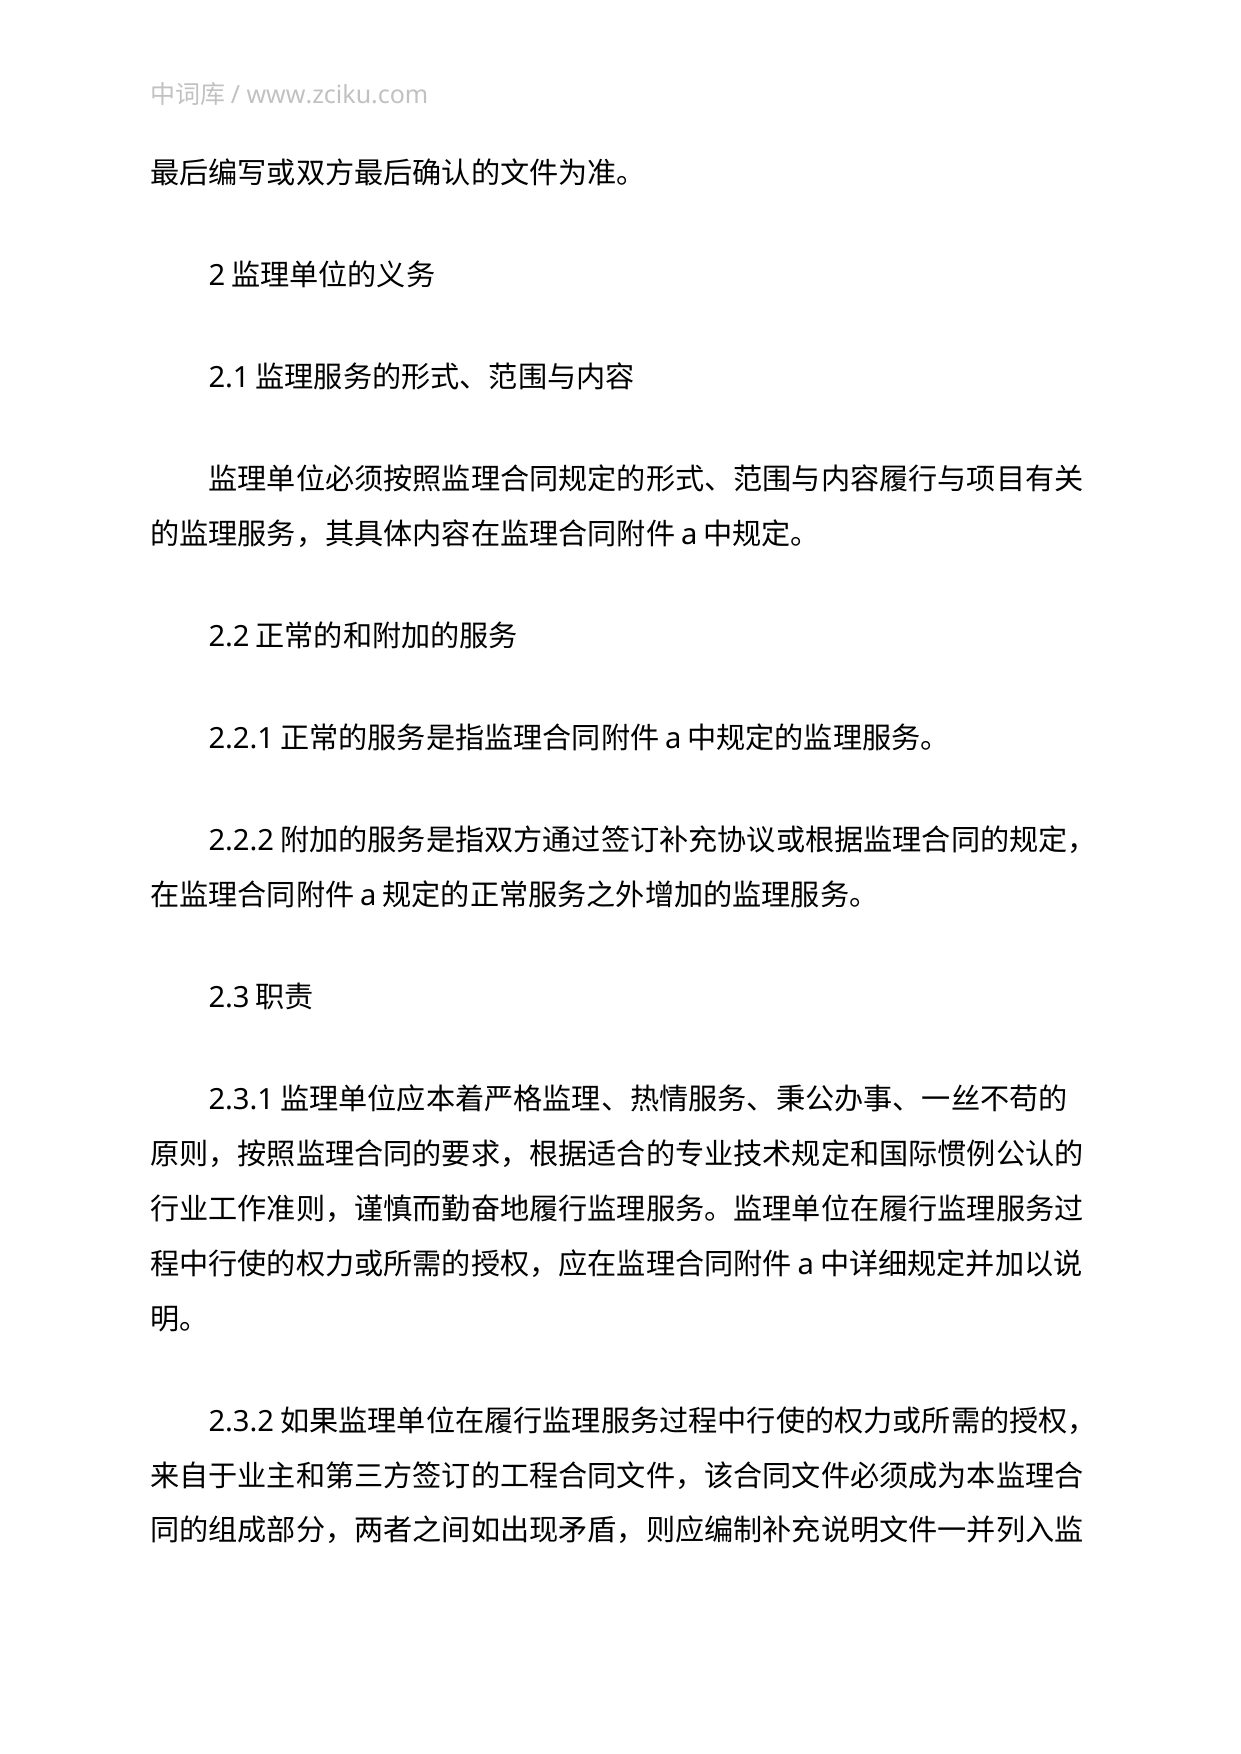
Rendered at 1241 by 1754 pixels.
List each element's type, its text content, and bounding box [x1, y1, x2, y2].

text 2.3.1监理单位应本着严格监理、热情服务、秉公办事、一丝不苟的原则，按照监理合同的要求，根据适合的专业技术规定和国际惯例公认的行业工作准则，谨慎而勤奋地履行监理服务。监理单位在履行监理服务过程中行使的权力或所需的授权，应在监理合同附件a中详细规定并加以说明。 [150, 1076, 1090, 1338]
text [150, 1397, 1090, 1549]
text 2监理单位的义务 [150, 252, 1090, 294]
text 2.3职责 [150, 973, 1090, 1016]
text 2.2.1正常的服务是指监理合同附件a中规定的监理服务。 [150, 714, 1090, 757]
text 2.2.2附加的服务是指双方通过签订补充协议或根据监理合同的规定，在监理合同附件a规定的正常服务之外增加的监理服务。 [150, 817, 1090, 914]
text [150, 150, 1090, 192]
text 监理单位必须按照监理合同规定的形式、范围与内容履行与项目有关的监理服务，其具体内容在监理合同附件a中规定。 [150, 456, 1090, 553]
text 2.2正常的和附加的服务 [150, 613, 1090, 655]
text 2.1监理服务的形式、范围与内容 [150, 354, 1090, 396]
